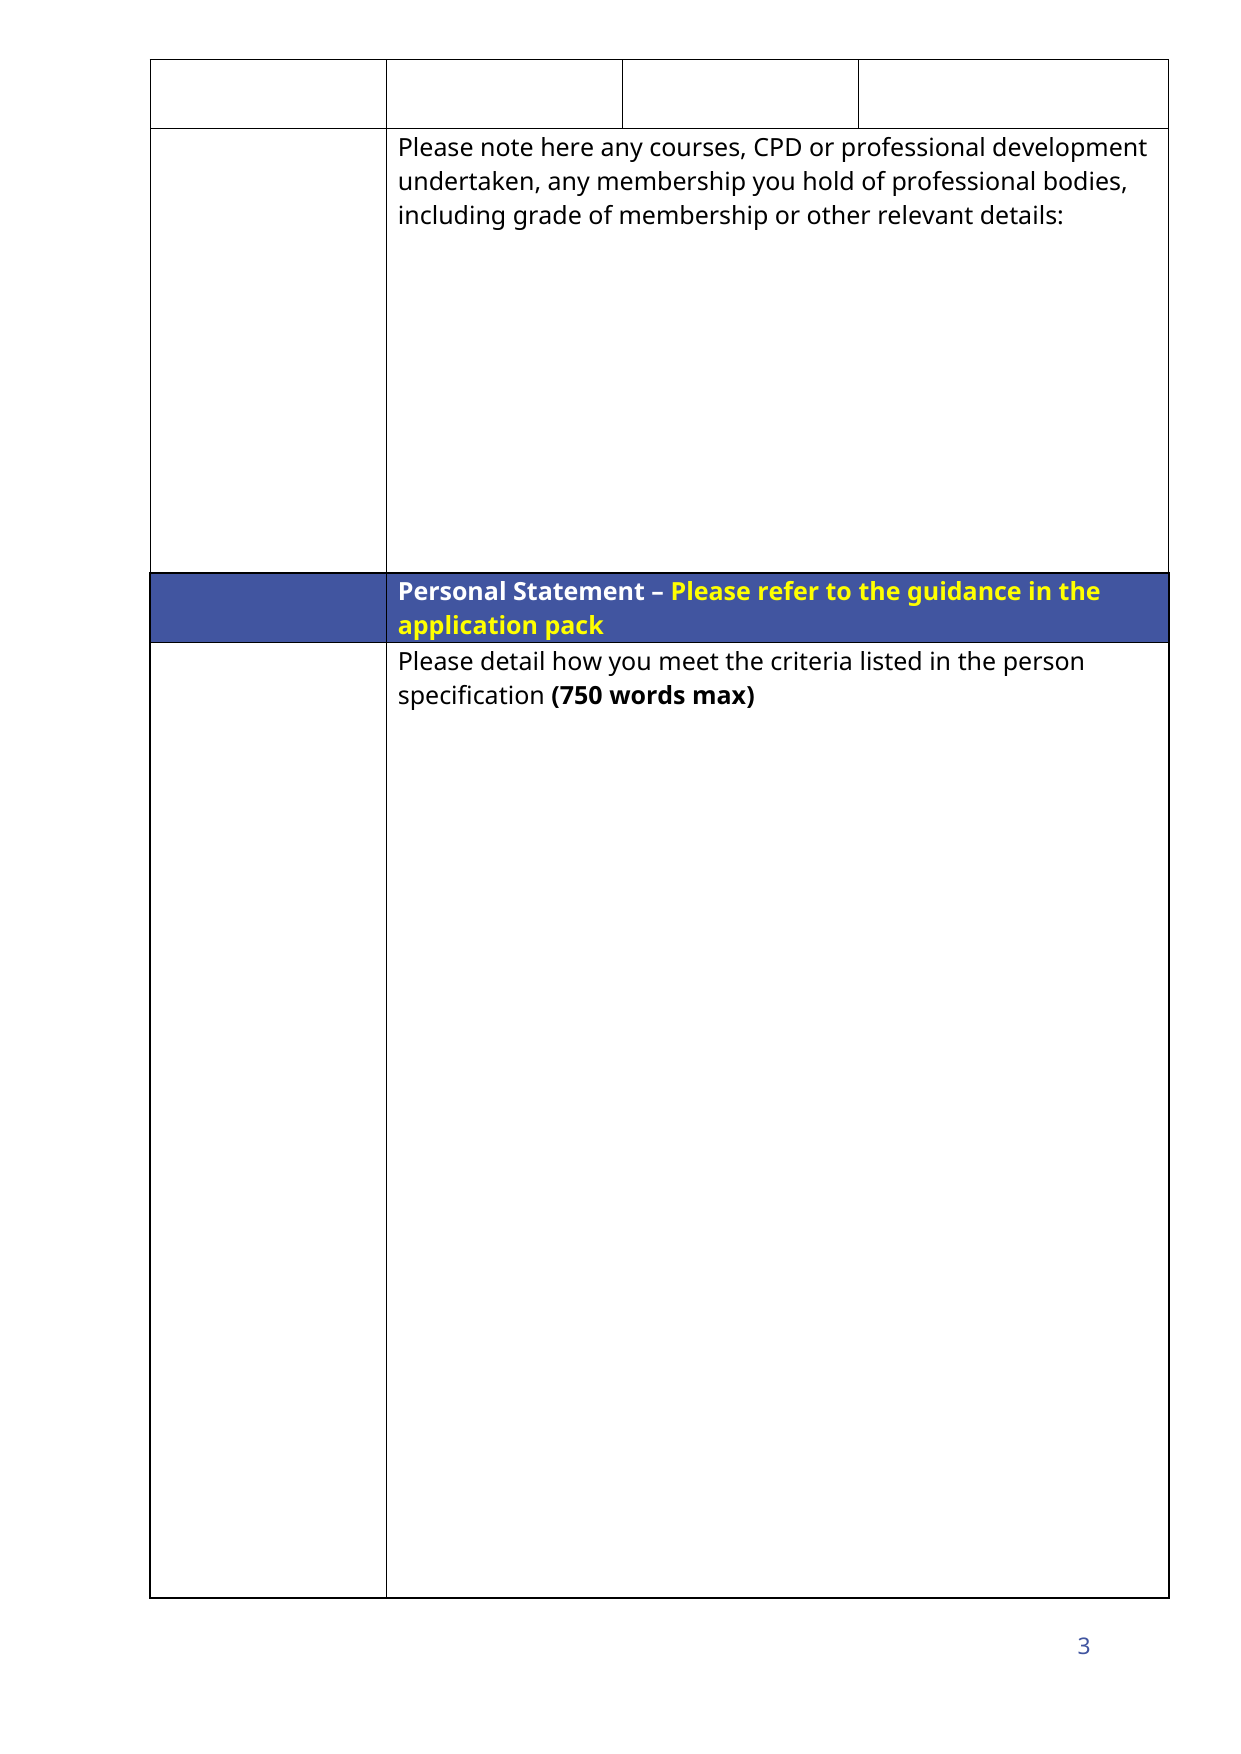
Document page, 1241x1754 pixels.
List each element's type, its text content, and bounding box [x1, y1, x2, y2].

table_cell Personal Statement – Please refer to the guidance in the application pack [387, 574, 1168, 642]
table_cell [387, 60, 622, 128]
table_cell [387, 643, 1168, 1597]
table_cell [151, 643, 386, 1597]
table_cell [151, 129, 386, 572]
table_cell Please note here any courses, CPD or professional development undertaken, any membership you hold of professional bodies, including grade of membership or other relevant details: [387, 129, 1168, 572]
table_cell [859, 60, 1168, 128]
table_cell [623, 60, 858, 128]
table_cell [151, 60, 386, 128]
table_cell [151, 574, 386, 642]
